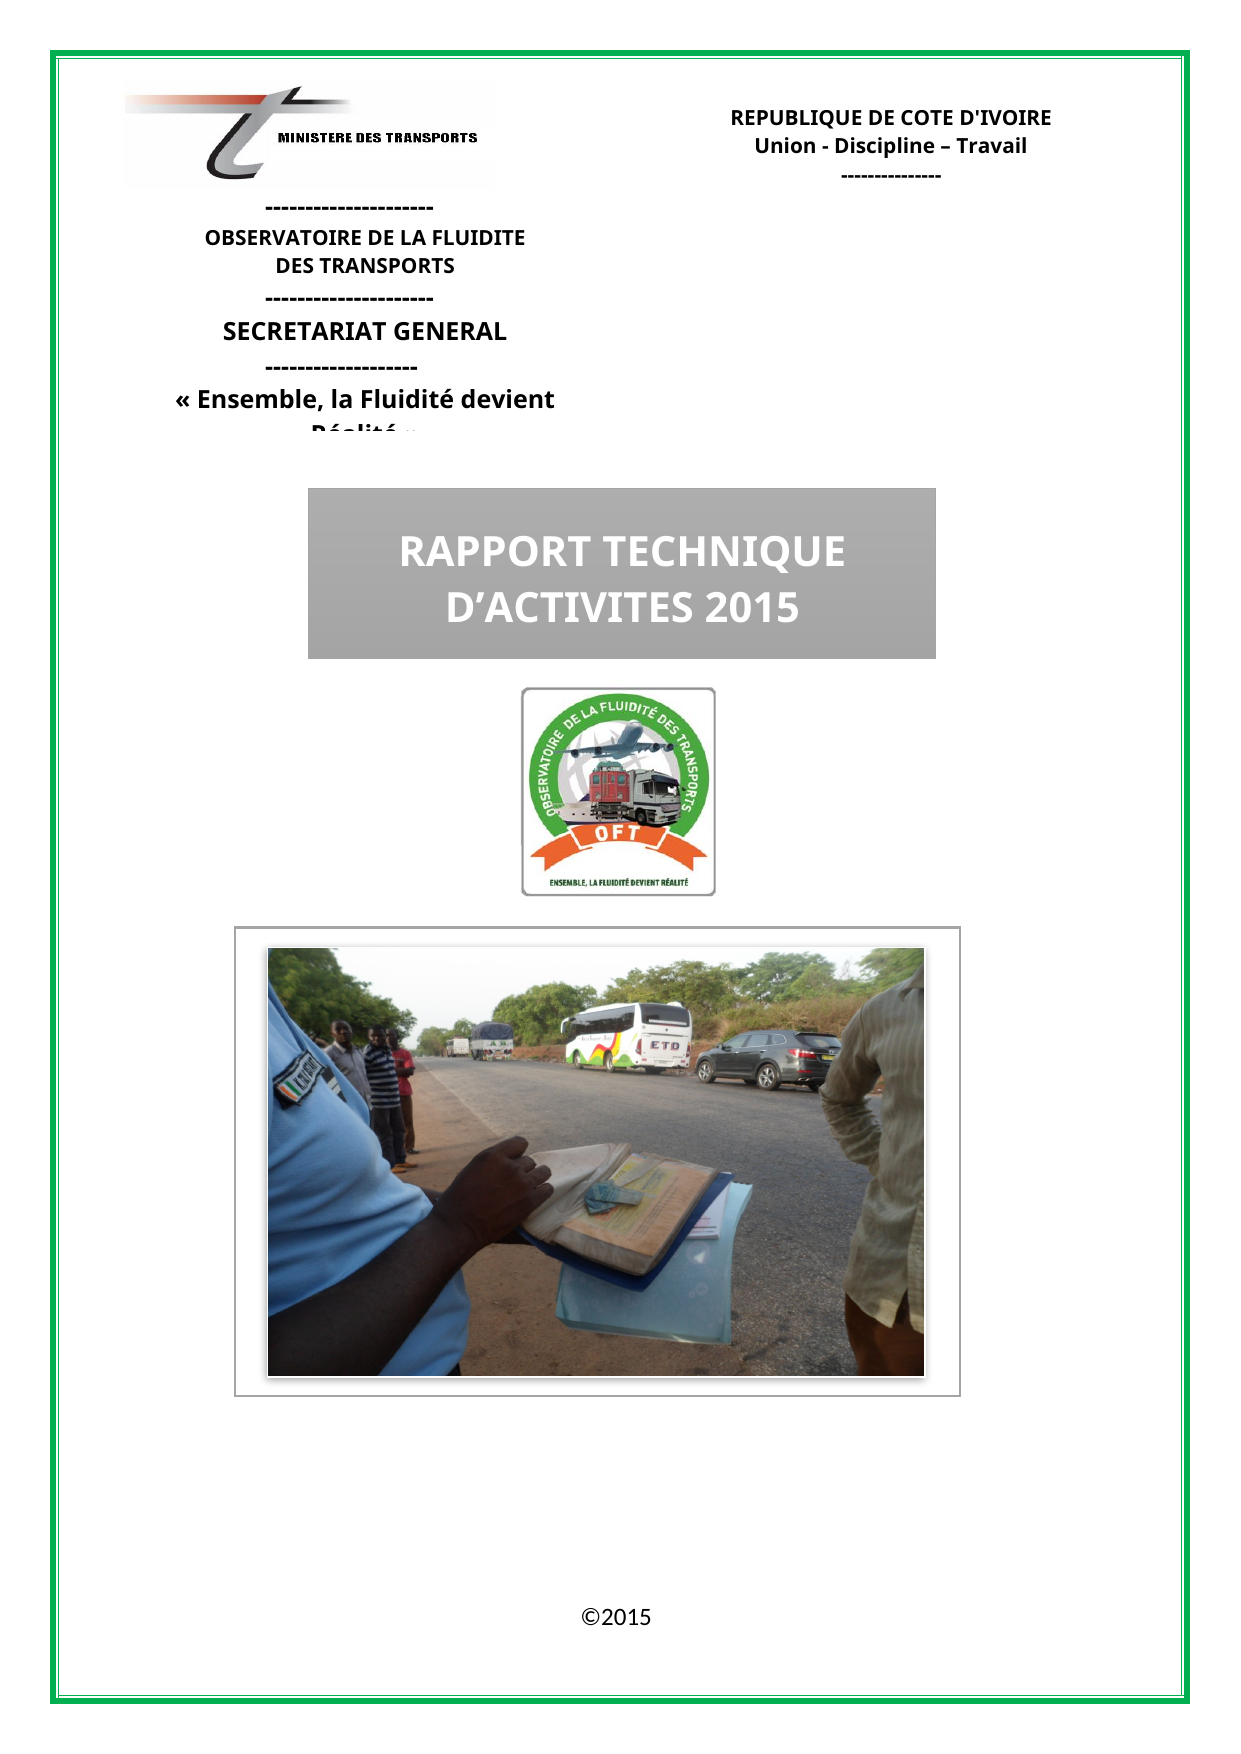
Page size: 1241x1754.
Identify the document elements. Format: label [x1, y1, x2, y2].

picture [268, 948, 924, 1376]
picture [519, 687, 717, 897]
